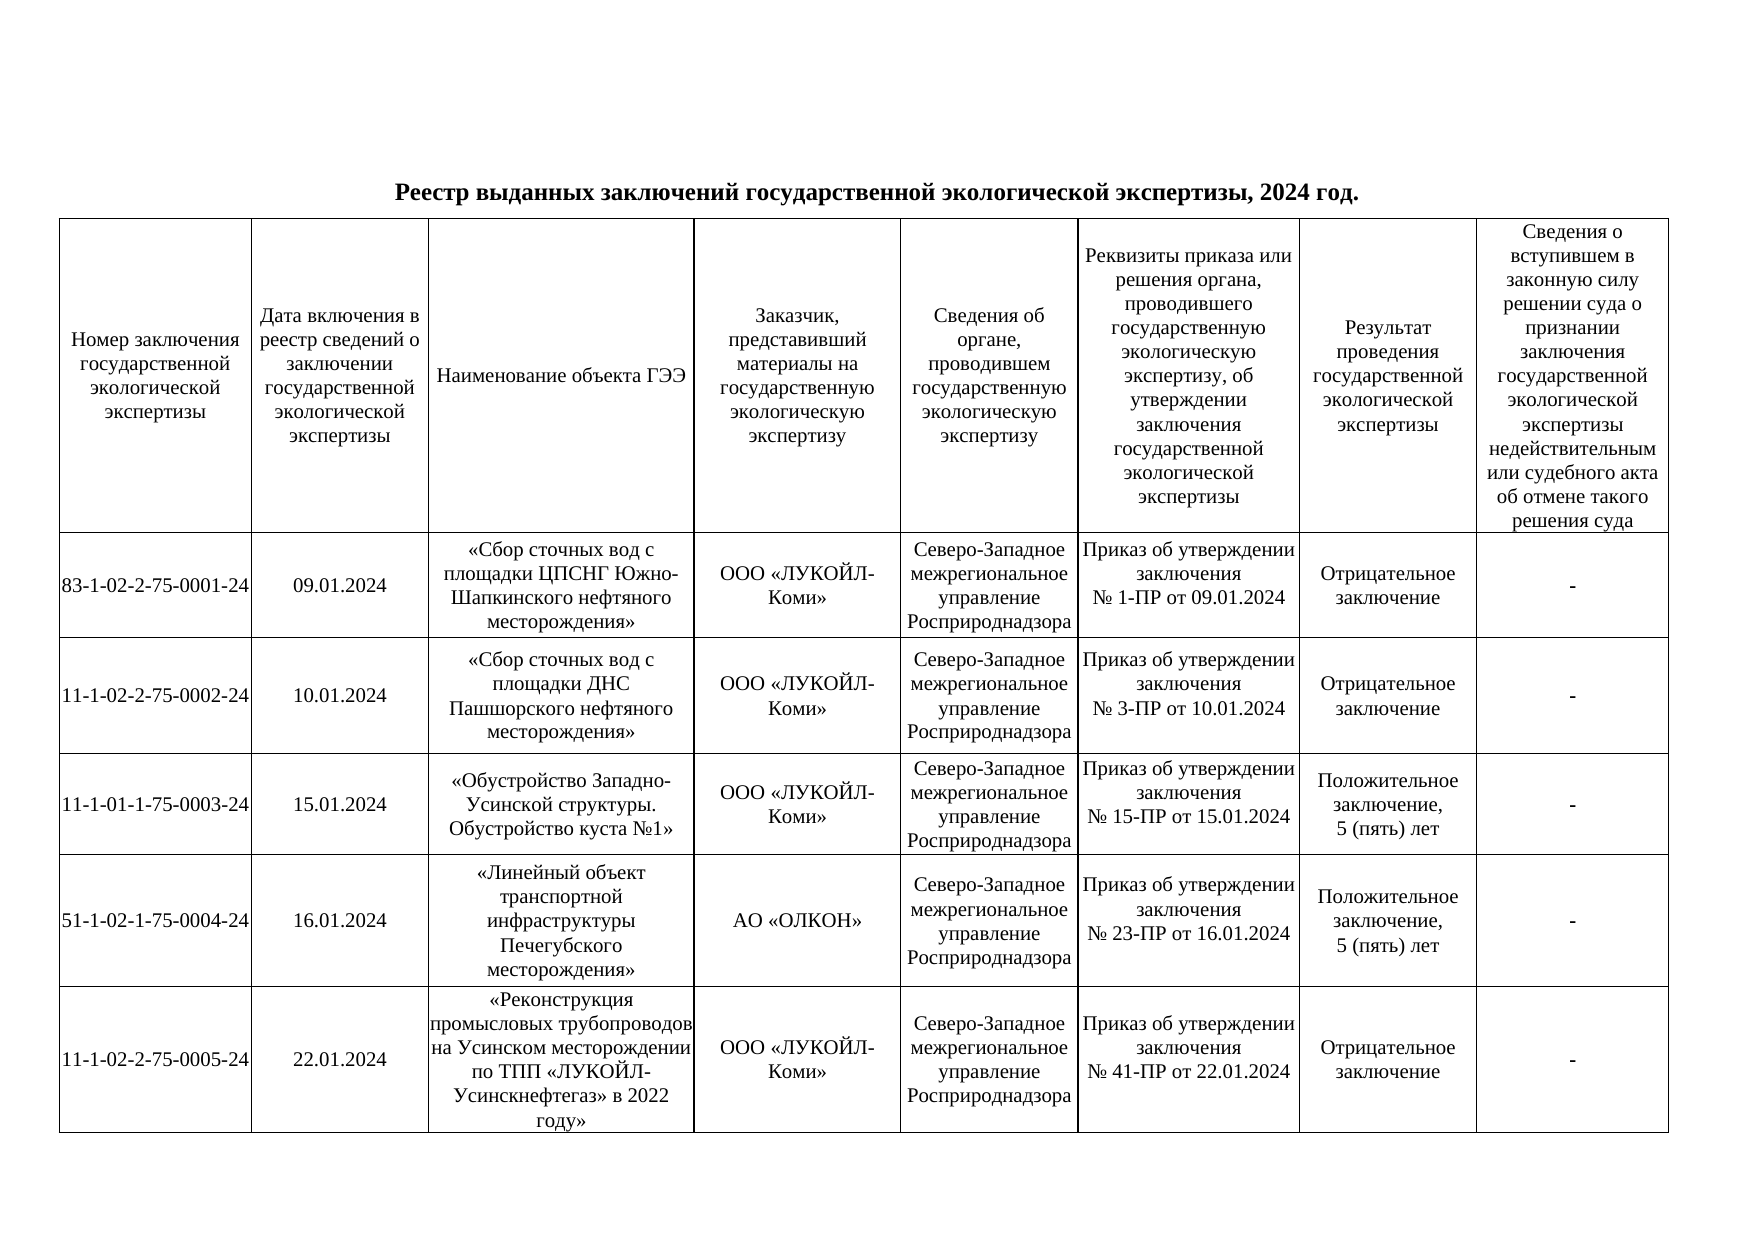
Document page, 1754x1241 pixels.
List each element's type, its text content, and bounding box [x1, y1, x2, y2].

table_cell 83-1-02-2-75-0001-24 [60, 533, 251, 637]
table_cell Отрицательное заключение [1300, 987, 1476, 1132]
table_cell Приказ об утверждении заключения № 15-ПР от 15.01.2024 [1079, 754, 1299, 854]
table_header Сведения о вступившем в законную силу решении суда о признании заключения государственной экологической экспертизы недействительным или судебного акта об отмене такого решения суда [1477, 219, 1668, 532]
table_cell 11-1-02-2-75-0005-24 [60, 987, 251, 1132]
table_cell Положительное заключение, 5 (пять) лет [1300, 855, 1476, 986]
table_cell Северо-Западное межрегиональное управление Росприроднадзора [901, 855, 1077, 986]
table_cell Северо-Западное межрегиональное управление Росприроднадзора [901, 638, 1077, 753]
table_cell 15.01.2024 [252, 754, 428, 854]
table_header Реквизиты приказа или решения органа, проводившего государственную экологическую экспертизу, об утверждении заключения государственной экологической экспертизы [1079, 219, 1299, 532]
table_cell - [1477, 987, 1668, 1132]
table_cell «Обустройство Западно-Усинской структуры. Обустройство куста №1» [429, 754, 693, 854]
table_cell ООО «ЛУКОЙЛ-Коми» [695, 987, 900, 1132]
table_cell - [1477, 855, 1668, 986]
table_cell 09.01.2024 [252, 533, 428, 637]
table_header Наименование объекта ГЭЭ [429, 219, 693, 532]
table_cell ООО «ЛУКОЙЛ-Коми» [695, 533, 900, 637]
table_header Сведения об органе, проводившем государственную экологическую экспертизу [901, 219, 1077, 532]
table_cell Отрицательное заключение [1300, 638, 1476, 753]
table_cell Приказ об утверждении заключения № 1-ПР от 09.01.2024 [1079, 533, 1299, 637]
table_header Номер заключения государственной экологической экспертизы [60, 219, 251, 532]
table_cell - [1477, 754, 1668, 854]
table_cell Северо-Западное межрегиональное управление Росприроднадзора [901, 754, 1077, 854]
table_cell «Сбор сточных вод с площадки ЦПСНГ Южно-Шапкинского нефтяного месторождения» [429, 533, 693, 637]
table_cell 22.01.2024 [252, 987, 428, 1132]
table_cell ООО «ЛУКОЙЛ-Коми» [695, 638, 900, 753]
table_cell 10.01.2024 [252, 638, 428, 753]
table_cell «Сбор сточных вод с площадки ДНС Пашшорского нефтяного месторождения» [429, 638, 693, 753]
text Реестр выданных заключений государственной экологической экспертизы, 2024 год. [118, 177, 1636, 206]
table_cell «Реконструкция промысловых трубопроводов на Усинском месторождении по ТПП «ЛУКОЙЛ-Усинскнефтегаз» в 2022 году» [429, 987, 693, 1132]
table_header Дата включения в реестр сведений о заключении государственной экологической экспертизы [252, 219, 428, 532]
table_cell Северо-Западное межрегиональное управление Росприроднадзора [901, 533, 1077, 637]
table_cell 51-1-02-1-75-0004-24 [60, 855, 251, 986]
table_cell 11-1-01-1-75-0003-24 [60, 754, 251, 854]
table_cell АО «ОЛКОН» [695, 855, 900, 986]
table_cell Северо-Западное межрегиональное управление Росприроднадзора [901, 987, 1077, 1132]
table_cell ООО «ЛУКОЙЛ-Коми» [695, 754, 900, 854]
table_header Заказчик, представивший материалы на государственную экологическую экспертизу [695, 219, 900, 532]
table_cell 16.01.2024 [252, 855, 428, 986]
table_cell 11-1-02-2-75-0002-24 [60, 638, 251, 753]
table_cell Положительное заключение, 5 (пять) лет [1300, 754, 1476, 854]
table_cell - [1477, 638, 1668, 753]
table_cell Приказ об утверждении заключения № 23-ПР от 16.01.2024 [1079, 855, 1299, 986]
table_cell «Линейный объект транспортной инфраструктуры Печегубского месторождения» [429, 855, 693, 986]
table_cell - [1477, 533, 1668, 637]
table_cell Приказ об утверждении заключения № 3-ПР от 10.01.2024 [1079, 638, 1299, 753]
table_cell Отрицательное заключение [1300, 533, 1476, 637]
table_cell Приказ об утверждении заключения № 41-ПР от 22.01.2024 [1079, 987, 1299, 1132]
table_header Результат проведения государственной экологической экспертизы [1300, 219, 1476, 532]
